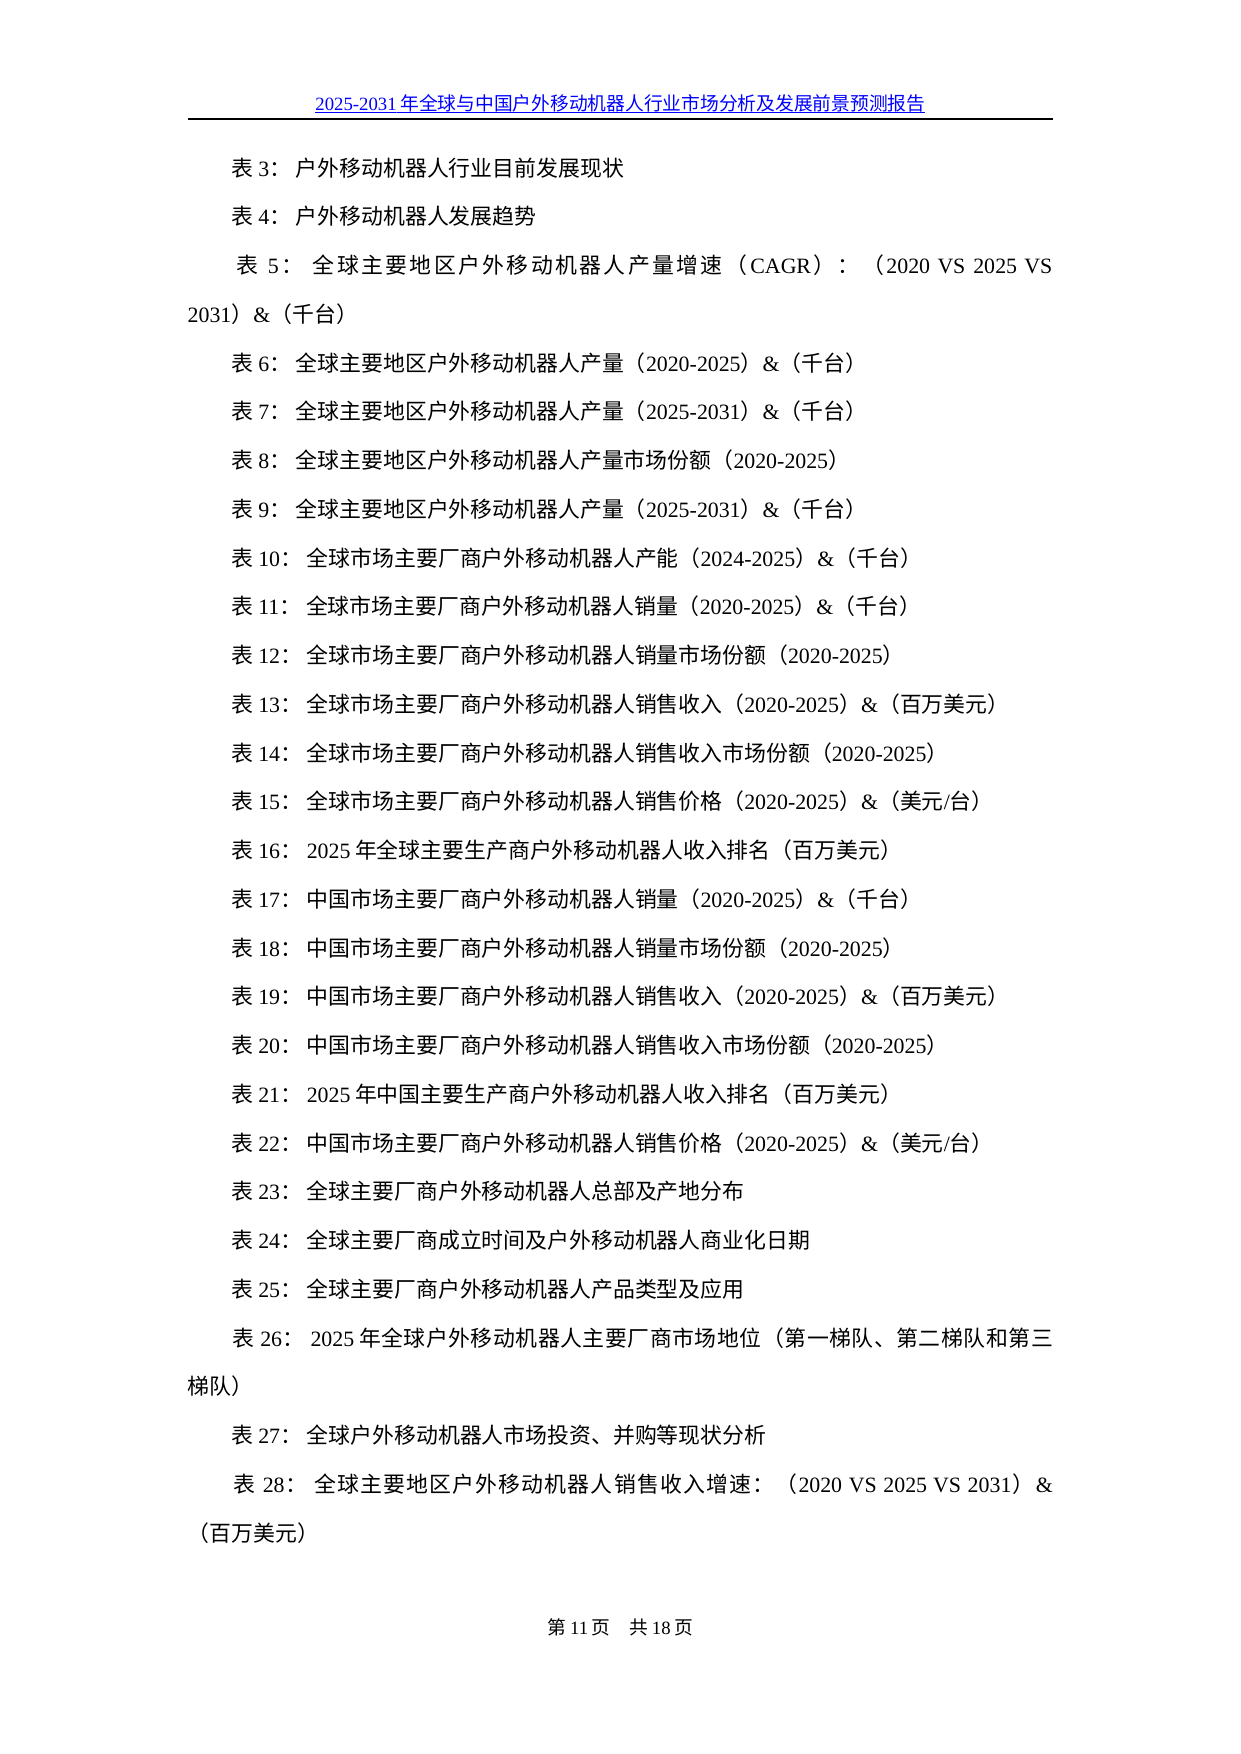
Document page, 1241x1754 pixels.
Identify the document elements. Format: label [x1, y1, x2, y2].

text [187, 150, 1053, 1548]
